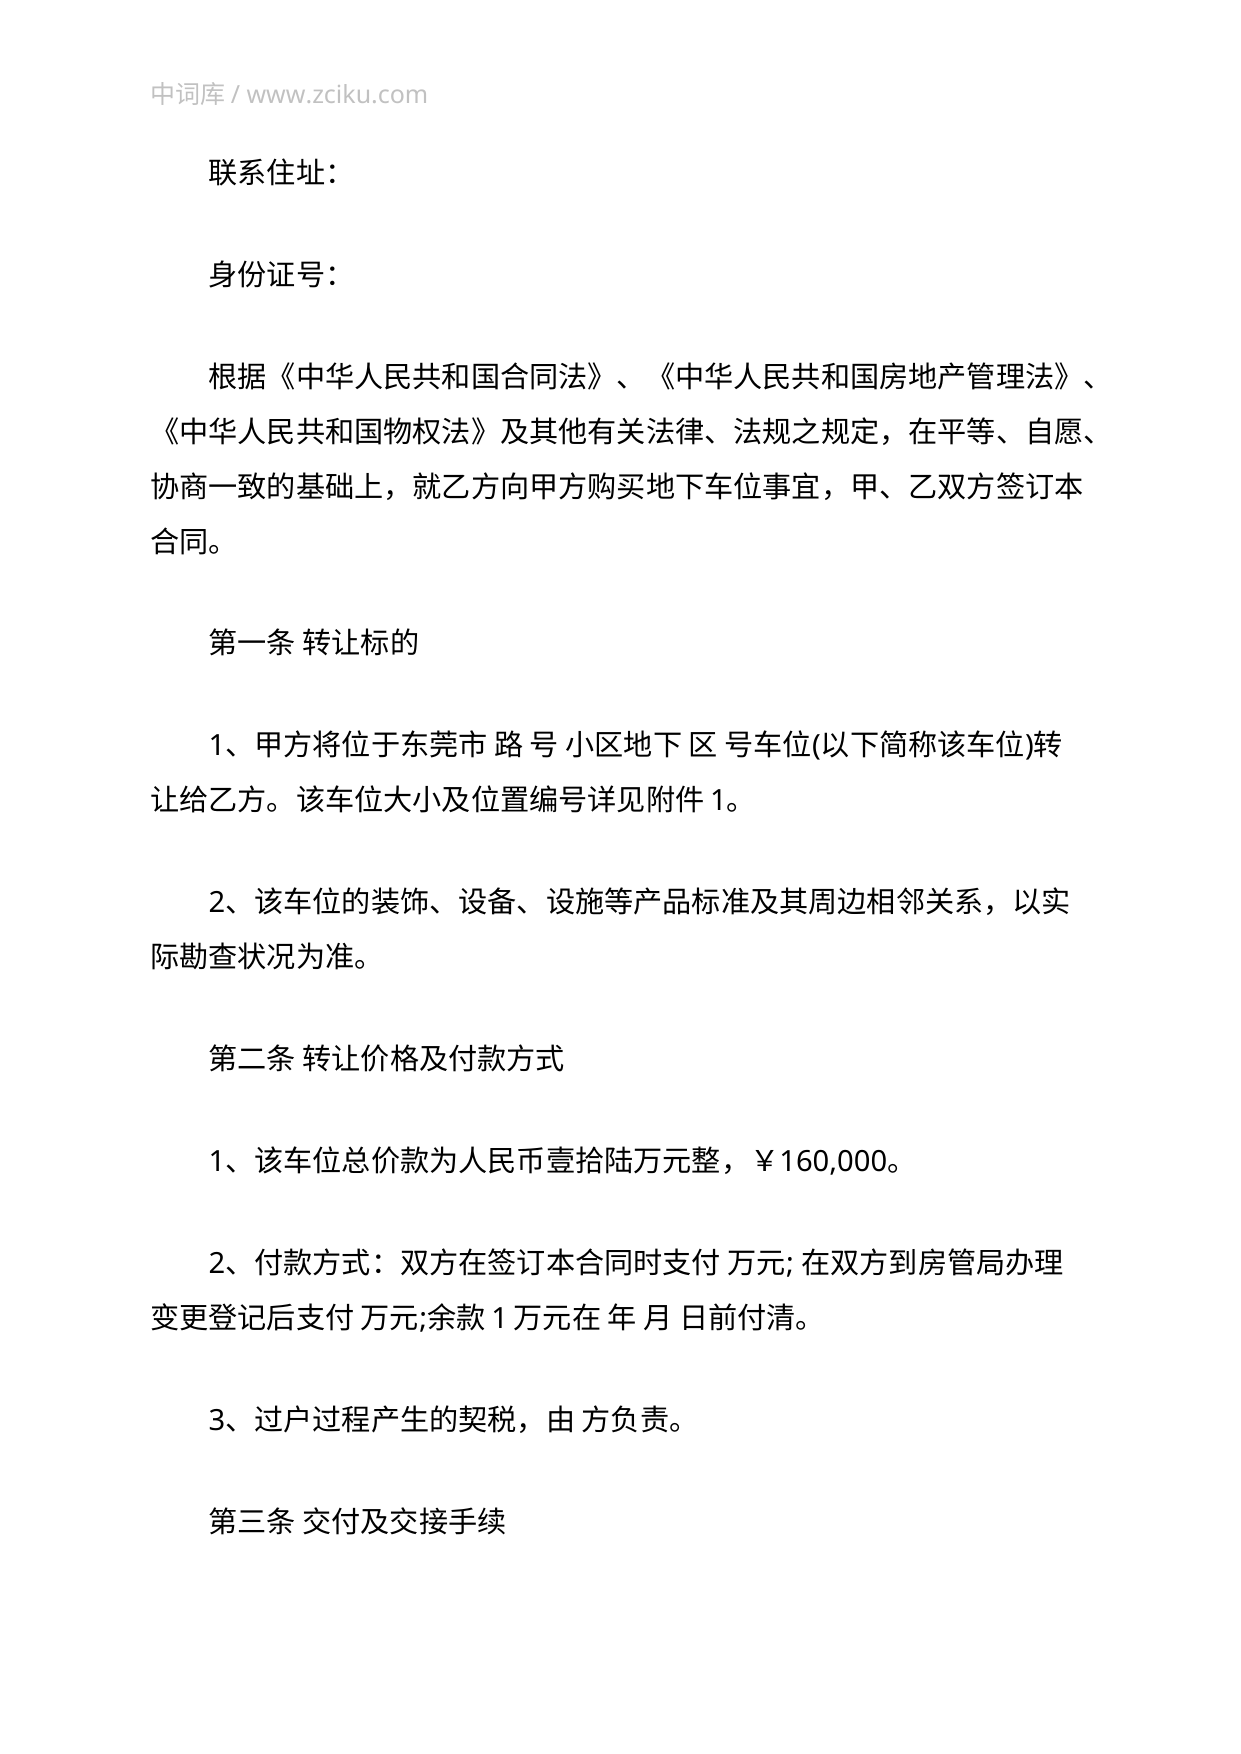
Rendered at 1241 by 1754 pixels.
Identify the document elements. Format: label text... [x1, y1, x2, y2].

text 2、该车位的装饰、设备、设施等产品标准及其周边相邻关系，以实际勘查状况为准。 [150, 879, 1090, 976]
text 2、付款方式：双方在签订本合同时支付 万元; 在双方到房管局办理变更登记后支付 万元;余款1万元在 年 月 日前付清。 [150, 1239, 1090, 1337]
text 第一条 转让标的 [150, 620, 1090, 662]
text 第二条 转让价格及付款方式 [150, 1036, 1090, 1078]
text 根据《中华人民共和国合同法》、《中华人民共和国房地产管理法》、《中华人民共和国物权法》及其他有关法律、法规之规定，在平等、自愿、协商一致的基础上，就乙方向甲方购买地下车位事宜，甲、乙双方签订本合同。 [150, 353, 1090, 561]
text 1、甲方将位于东莞市 路 号 小区地下 区 号车位(以下简称该车位)转让给乙方。该车位大小及位置编号详见附件1。 [150, 722, 1090, 819]
text 第三条 交付及交接手续 [150, 1498, 1090, 1541]
text 身份证号： [150, 252, 1090, 294]
text 1、该车位总价款为人民币壹拾陆万元整，￥160,000。 [150, 1137, 1090, 1180]
text 3、过户过程产生的契税，由 方负责。 [150, 1396, 1090, 1439]
text 联系住址： [150, 150, 1090, 192]
